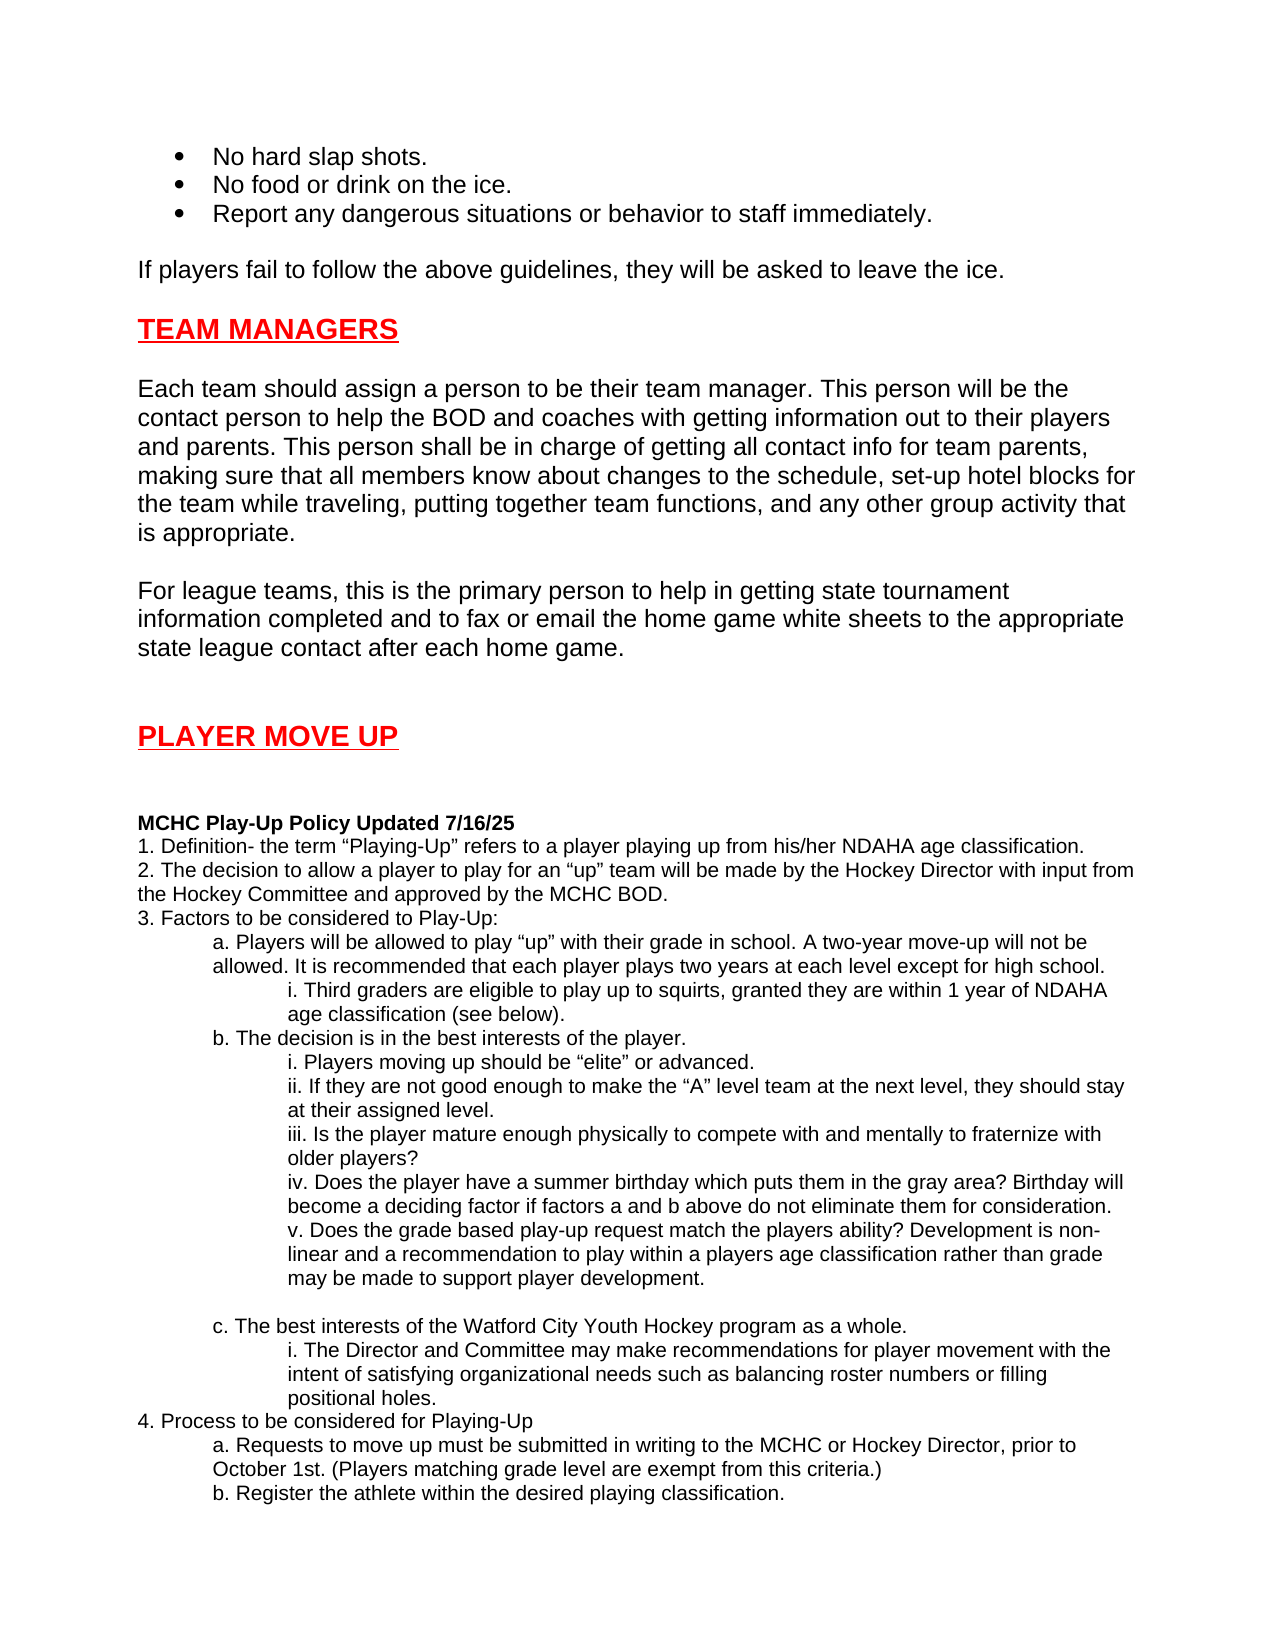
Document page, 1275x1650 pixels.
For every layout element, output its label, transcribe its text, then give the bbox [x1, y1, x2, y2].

text i. Third graders are eligible to play up to squirts, granted they are within 1 year of NDAHA age classification (see below). [287, 978, 1137, 1026]
text 1. Definition- the term “Playing-Up” refers to a player playing up from his/her NDAHA age classification. [137, 834, 1137, 858]
text For league teams, this is the primary person to help in getting state tournament information completed and to fax or email the home game white sheets to the appropriate state league contact after each home game. [137, 576, 1137, 662]
text Each team should assign a person to be their team manager. This person will be the contact person to help the BOD and coaches with getting information out to their players and parents. This person shall be in charge of getting all contact info for team parents, making sure that all members know about changes to the schedule, set-up hotel blocks for the team while traveling, putting together team functions, and any other group activity that is appropriate. [137, 374, 1137, 547]
text iii. Is the player mature enough physically to compete with and mentally to fraternize with older players? [287, 1122, 1137, 1170]
text a. Requests to move up must be submitted in writing to the MCHC or Hockey Director, prior to October 1st. (Players matching grade level are exempt from this criteria.) [212, 1433, 1137, 1481]
text 4. Process to be considered for Playing-Up [137, 1409, 1137, 1433]
text b. Register the athlete within the desired playing classification. [212, 1481, 1137, 1505]
list PLAYER MOVE UP [137, 719, 1137, 753]
text i. Players moving up should be “elite” or advanced. [212, 1050, 1137, 1074]
text TEAM MANAGERS [137, 312, 1137, 346]
text MCHC Play-Up Policy Updated 7/16/25 [137, 810, 1137, 834]
text iv. Does the player have a summer birthday which puts them in the gray area? Birthday will become a deciding factor if factors a and b above do not eliminate them for consideration. [287, 1170, 1137, 1218]
list No hard slap shots. [175, 142, 1137, 171]
text 2. The decision to allow a player to play for an “up” team will be made by the Hockey Director with input from the Hockey Committee and approved by the MCHC BOD. [137, 858, 1137, 906]
text v. Does the grade based play-up request match the players ability? Development is non-linear and a recommendation to play within a players age classification rather than grade may be made to support player development. [287, 1218, 1137, 1289]
text c. The best interests of the Watford City Youth Hockey program as a whole. [137, 1313, 1137, 1337]
text ii. If they are not good enough to make the “A” level team at the next level, they should stay at their assigned level. [287, 1074, 1137, 1122]
text i. The Director and Committee may make recommendations for player movement with the intent of satisfying organizational needs such as balancing roster numbers or filling positional holes. [287, 1337, 1137, 1409]
text 3. Factors to be considered to Play-Up: [137, 906, 1137, 930]
list No food or drink on the ice. [175, 171, 1137, 199]
text If players fail to follow the above guidelines, they will be asked to leave the ice. [137, 254, 1137, 283]
text b. The decision is in the best interests of the player. [212, 1026, 1137, 1050]
list Report any dangerous situations or behavior to staff immediately. [175, 199, 1137, 228]
text a. Players will be allowed to play “up” with their grade in school. ﻿A two-year move-up will not be allowed. It is recommended that each player plays two years at each level except for high school. [212, 930, 1137, 978]
